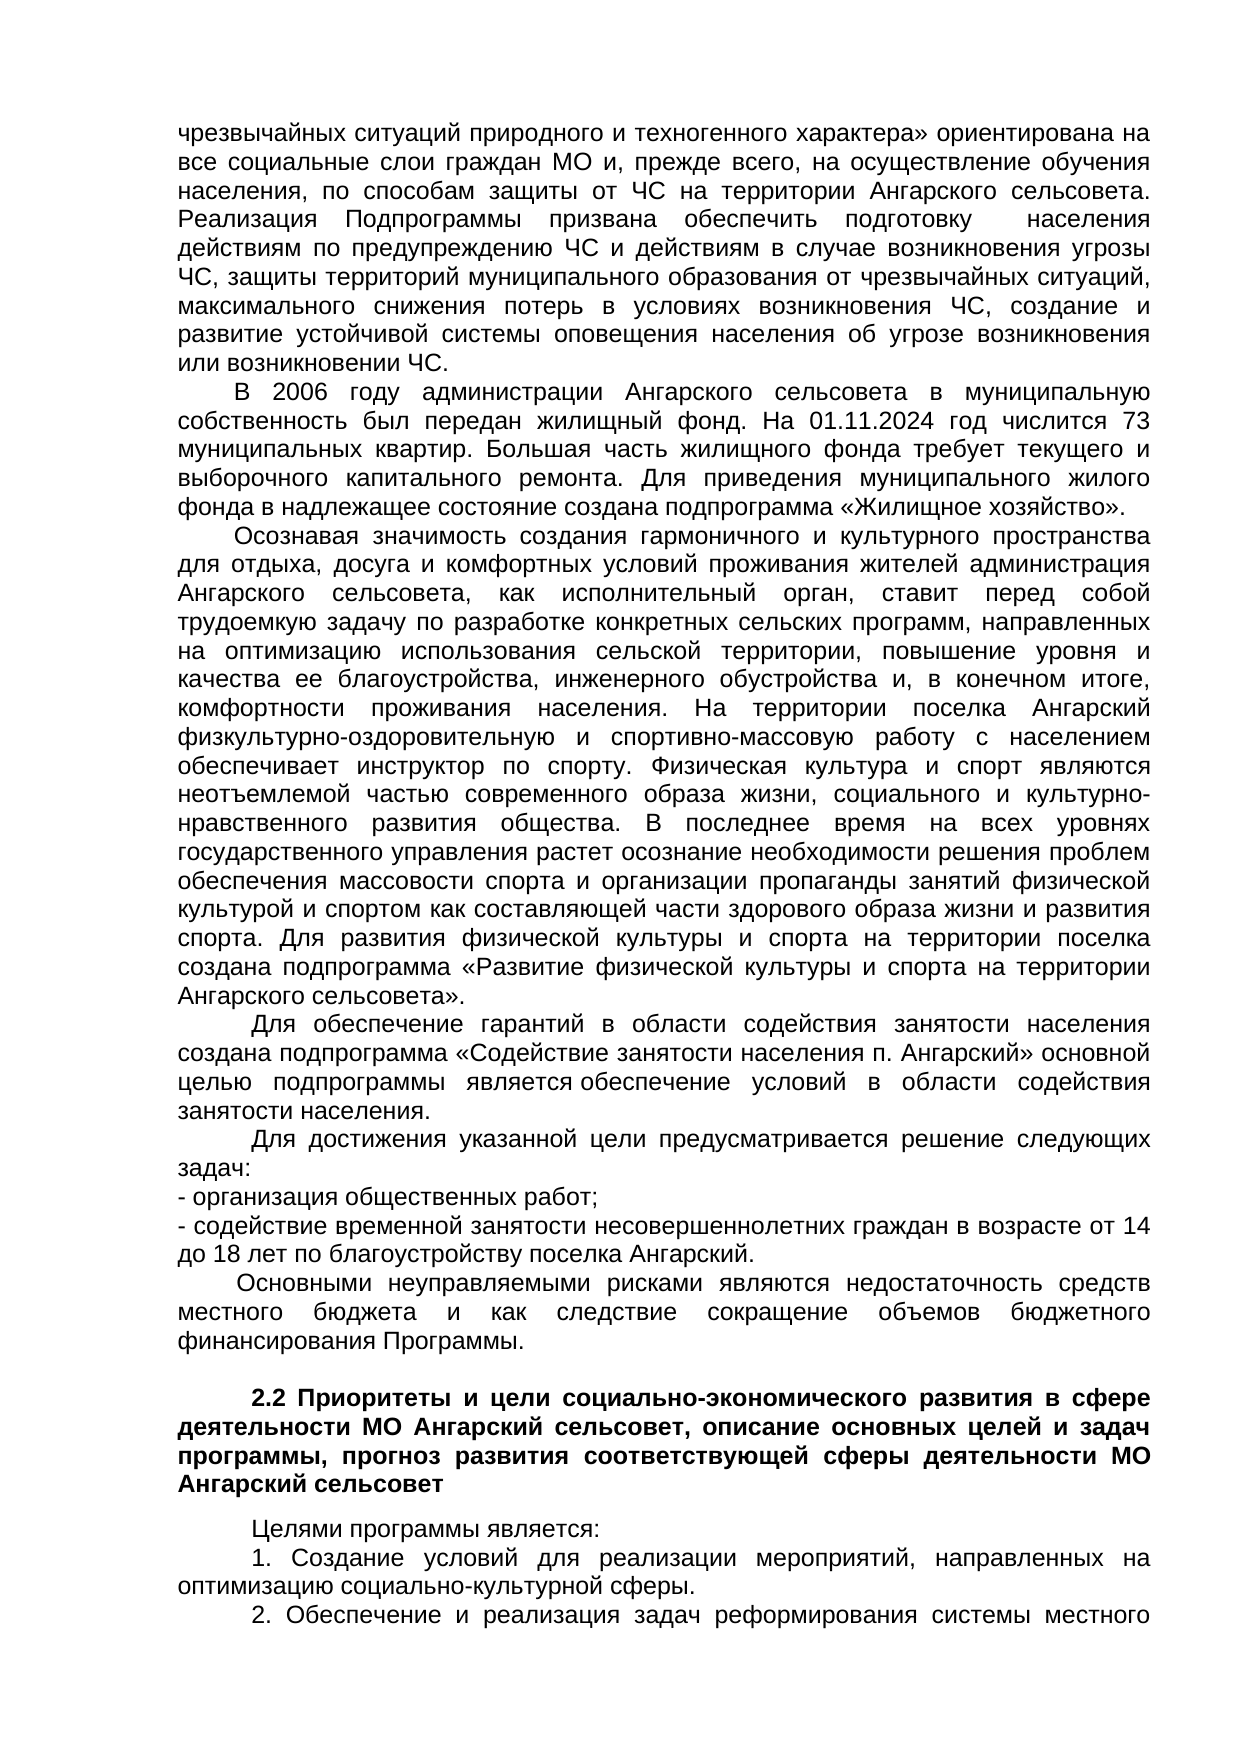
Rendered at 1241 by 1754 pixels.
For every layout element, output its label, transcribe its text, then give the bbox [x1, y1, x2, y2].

text - содействие временной занятости несовершеннолетних граждан в возрасте от 14 до 18 лет по благоустройству поселка Ангарский. [177, 1211, 1152, 1268]
text Целями программы является: [177, 1514, 1152, 1542]
text Для обеспечение гарантий в области содействия занятости населения создана подпрограмма «Содействие занятости населения п. Ангарский» основной целью подпрограммы является обеспечение условий в области содействия занятости населения. [177, 1009, 1152, 1124]
text Основными неуправляемыми рисками являются недостаточность средств местного бюджета и как следствие сокращение объемов бюджетного финансирования Программы. [177, 1268, 1152, 1354]
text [177, 1600, 1152, 1629]
text - организация общественных работ; [177, 1182, 1152, 1211]
text Для достижения указанной цели предусматривается решение следующих задач: [177, 1124, 1152, 1182]
text Осознавая значимость создания гармоничного и культурного пространства для отдыха, досуга и комфортных условий проживания жителей администрация Ангарского сельсовета, как исполнительный орган, ставит перед собой трудоемкую задачу по разработке конкретных сельских программ, направленных на оптимизацию использования сельской территории, повышение уровня и качества ее благоустройства, инженерного обустройства и, в конечном итоге, комфортности проживания населения. На территории поселка Ангарский физкультурно-оздоровительную и спортивно-массовую работу с населением обеспечивает инструктор по спорту. Физическая культура и спорт являются неотъемлемой частью современного образа жизни, социального и культурно-нравственного развития общества. В последнее время на всех уровнях государственного управления растет осознание необходимости решения проблем обеспечения массовости спорта и организации пропаганды занятий физической культурой и спортом как составляющей части здорового образа жизни и развития спорта. Для развития физической культуры и спорта на территории поселка создана подпрограмма «Развитие физической культуры и спорта на территории Ангарского сельсовета». [177, 521, 1152, 1009]
text 1. Создание условий для реализации мероприятий, направленных на оптимизацию социально-культурной сферы. [177, 1542, 1152, 1600]
text 2.2 Приоритеты и цели социально-экономического развития в сфере деятельности МО Ангарский сельсовет, описание основных целей и задач программы, прогноз развития соответствующей сферы деятельности МО Ангарский сельсовет [177, 1383, 1152, 1498]
text В 2006 году администрации Ангарского сельсовета в муниципальную собственность был передан жилищный фонд. На 01.11.2024 год числится 73 муниципальных квартир. Большая часть жилищного фонда требует текущего и выборочного капитального ремонта. Для приведения муниципального жилого фонда в надлежащее состояние создана подпрограмма «Жилищное хозяйство». [177, 377, 1152, 521]
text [177, 118, 1152, 377]
